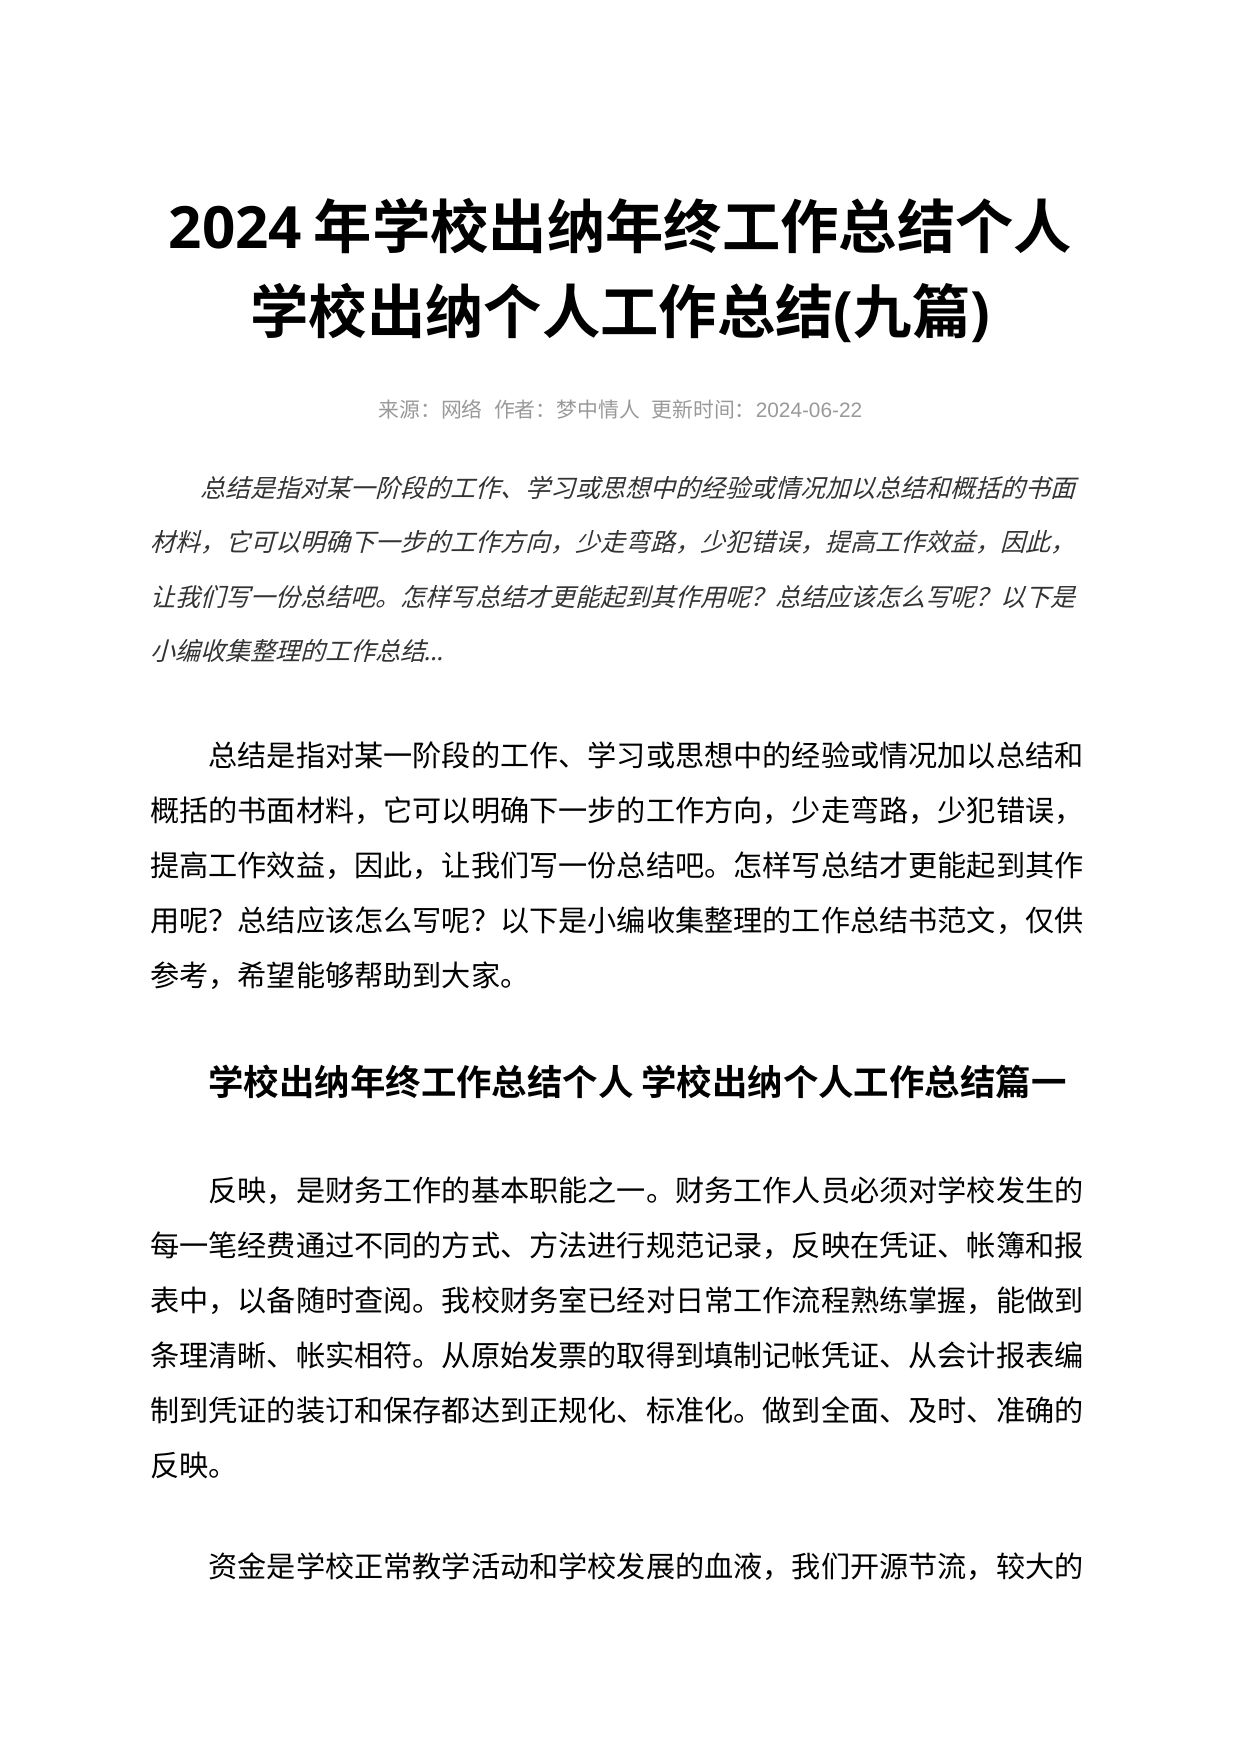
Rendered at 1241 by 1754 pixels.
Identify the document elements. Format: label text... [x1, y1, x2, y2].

text 总结是指对某一阶段的工作、学习或思想中的经验或情况加以总结和概括的书面材料，它可以明确下一步的工作方向，少走弯路，少犯错误，提高工作效益，因此，让我们写一份总结吧。怎样写总结才更能起到其作用呢？总结应该怎么写呢？以下是小编收集整理的工作总结... [150, 468, 1090, 668]
text 来源：网络 作者：梦中情人 更新时间：2024-06-22 [150, 398, 1090, 422]
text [150, 1544, 1090, 1586]
text 学校出纳年终工作总结个人 学校出纳个人工作总结篇一 [150, 1054, 1090, 1106]
text 反映，是财务工作的基本职能之一。财务工作人员必须对学校发生的每一笔经费通过不同的方式、方法进行规范记录，反映在凭证、帐簿和报表中，以备随时查阅。我校财务室已经对日常工作流程熟练掌握，能做到条理清晰、帐实相符。从原始发票的取得到填制记帐凭证、从会计报表编制到凭证的装订和保存都达到正规化、标准化。做到全面、及时、准确的反映。 [150, 1168, 1090, 1484]
subtitle 2024年学校出纳年终工作总结个人 学校出纳个人工作总结(九篇) [150, 181, 1090, 351]
text 总结是指对某一阶段的工作、学习或思想中的经验或情况加以总结和概括的书面材料，它可以明确下一步的工作方向，少走弯路，少犯错误，提高工作效益，因此，让我们写一份总结吧。怎样写总结才更能起到其作用呢？总结应该怎么写呢？以下是小编收集整理的工作总结书范文，仅供参考，希望能够帮助到大家。 [150, 733, 1090, 995]
